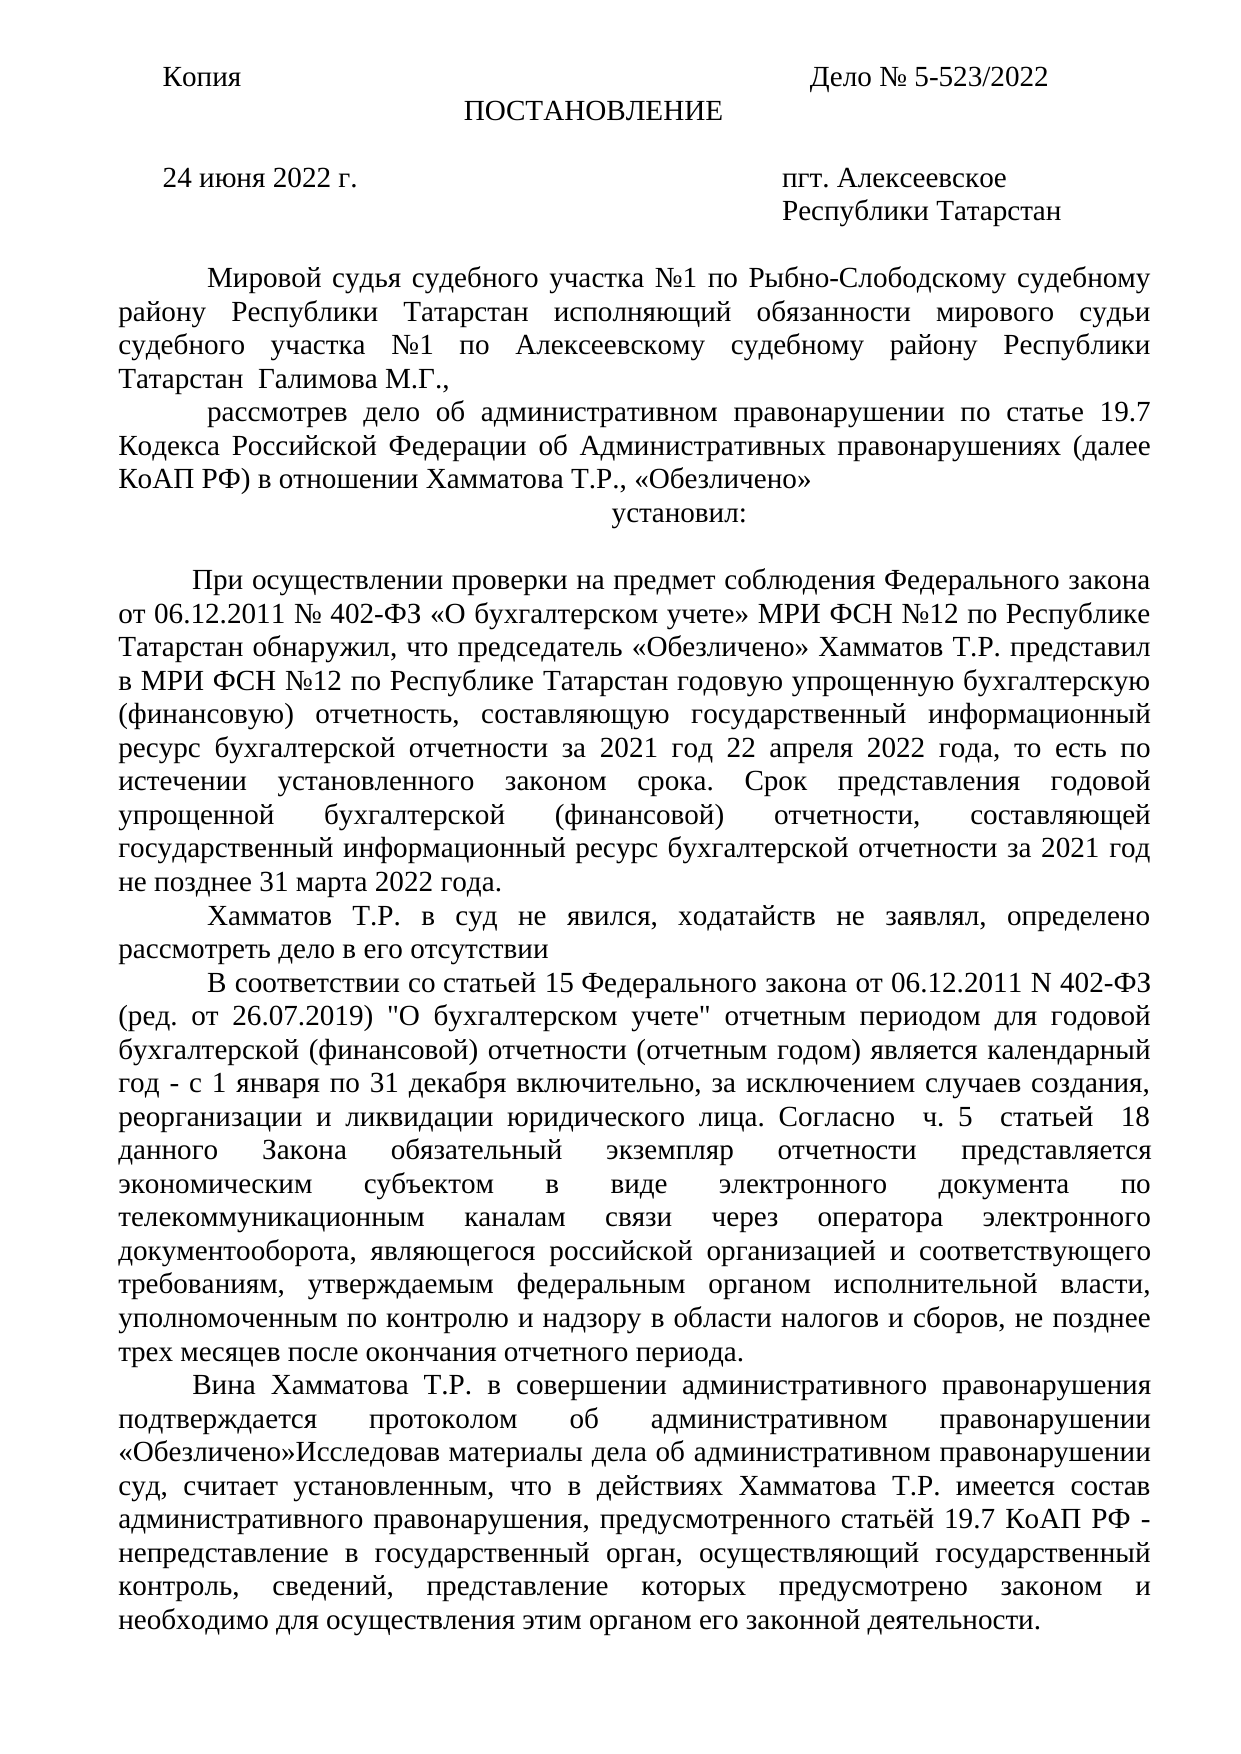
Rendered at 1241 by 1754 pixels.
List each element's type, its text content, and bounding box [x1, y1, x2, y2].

text Мировой судья судебного участка №1 по Рыбно-Слободскому судебному району Республики Татарстан исполняющий обязанности мирового судьи судебного участка №1 по Алексеевскому судебному району Республики Татарстан Галимова М.Г., [118, 260, 1152, 394]
text 24 июня 2022 г. пгт. Алексеевское [118, 160, 1089, 193]
text При осуществлении проверки на предмет соблюдения Федерального закона от 06.12.2011 № 402-ФЗ «О бухгалтерском учете» МРИ ФСН №12 по Республике Татарстан обнаружил, что председатель «Обезличено» Хамматов Т.Р. представил в МРИ ФСН №12 по Республике Татарстан годовую упрощенную бухгалтерскую (финансовую) отчетность, составляющую государственный информационный ресурс бухгалтерской отчетности за 2021 год 22 апреля 2022 года, то есть по истечении установленного законом срока. Срок представления годовой упрощенной бухгалтерской (финансовой) отчетности, составляющей государственный информационный ресурс бухгалтерской отчетности за 2021 год не позднее 31 марта 2022 года. [118, 562, 1152, 898]
text установил: [118, 495, 1152, 529]
text Вина Хамматова Т.Р. в совершении административного правонарушения подтверждается протоколом об административном правонарушении «Обезличено»Исследовав материалы дела об административном правонарушении суд, считает установленным, что в действиях Хамматова Т.Р. имеется состав административного правонарушения, предусмотренного статьёй 19.7 КоАП РФ - непредставление в государственный орган, осуществляющий государственный контроль, сведений, представление которых предусмотрено законом и необходимо для осуществления этим органом его законной деятельности. [118, 1367, 1152, 1636]
text Республики Татарстан [708, 193, 1089, 227]
text рассмотрев дело об административном правонарушении по статье 19.7 Кодекса Российской Федерации об Административных правонарушениях (далее КоАП РФ) в отношении Хамматова Т.Р., «Обезличено» [118, 394, 1152, 495]
subtitle Копия Дело № 5-523/2022 [118, 59, 1089, 93]
text В соответствии со статьей 15 Федерального закона от 06.12.2011 N 402-ФЗ (ред. от 26.07.2019) "О бухгалтерском учете" отчетным периодом для годовой бухгалтерской (финансовой) отчетности (отчетным годом) является календарный год - с 1 января по 31 декабря включительно, за исключением случаев создания, реорганизации и ликвидации юридического лица. Согласно ч. 5 статьей 18 данного Закона обязательный экземпляр отчетности представляется экономическим субъектом в виде электронного документа по телекоммуникационным каналам связи через оператора электронного документооборота, являющегося российской организацией и соответствующего требованиям, утверждаемым федеральным органом исполнительной власти, уполномоченным по контролю и надзору в области налогов и сборов, не позднее трех месяцев после окончания отчетного периода. [118, 965, 1152, 1367]
subtitle ПОСТАНОВЛЕНИЕ [118, 93, 1089, 126]
text Хамматов Т.Р. в суд не явился, ходатайств не заявлял, определено рассмотреть дело в его отсутствии [118, 898, 1152, 965]
